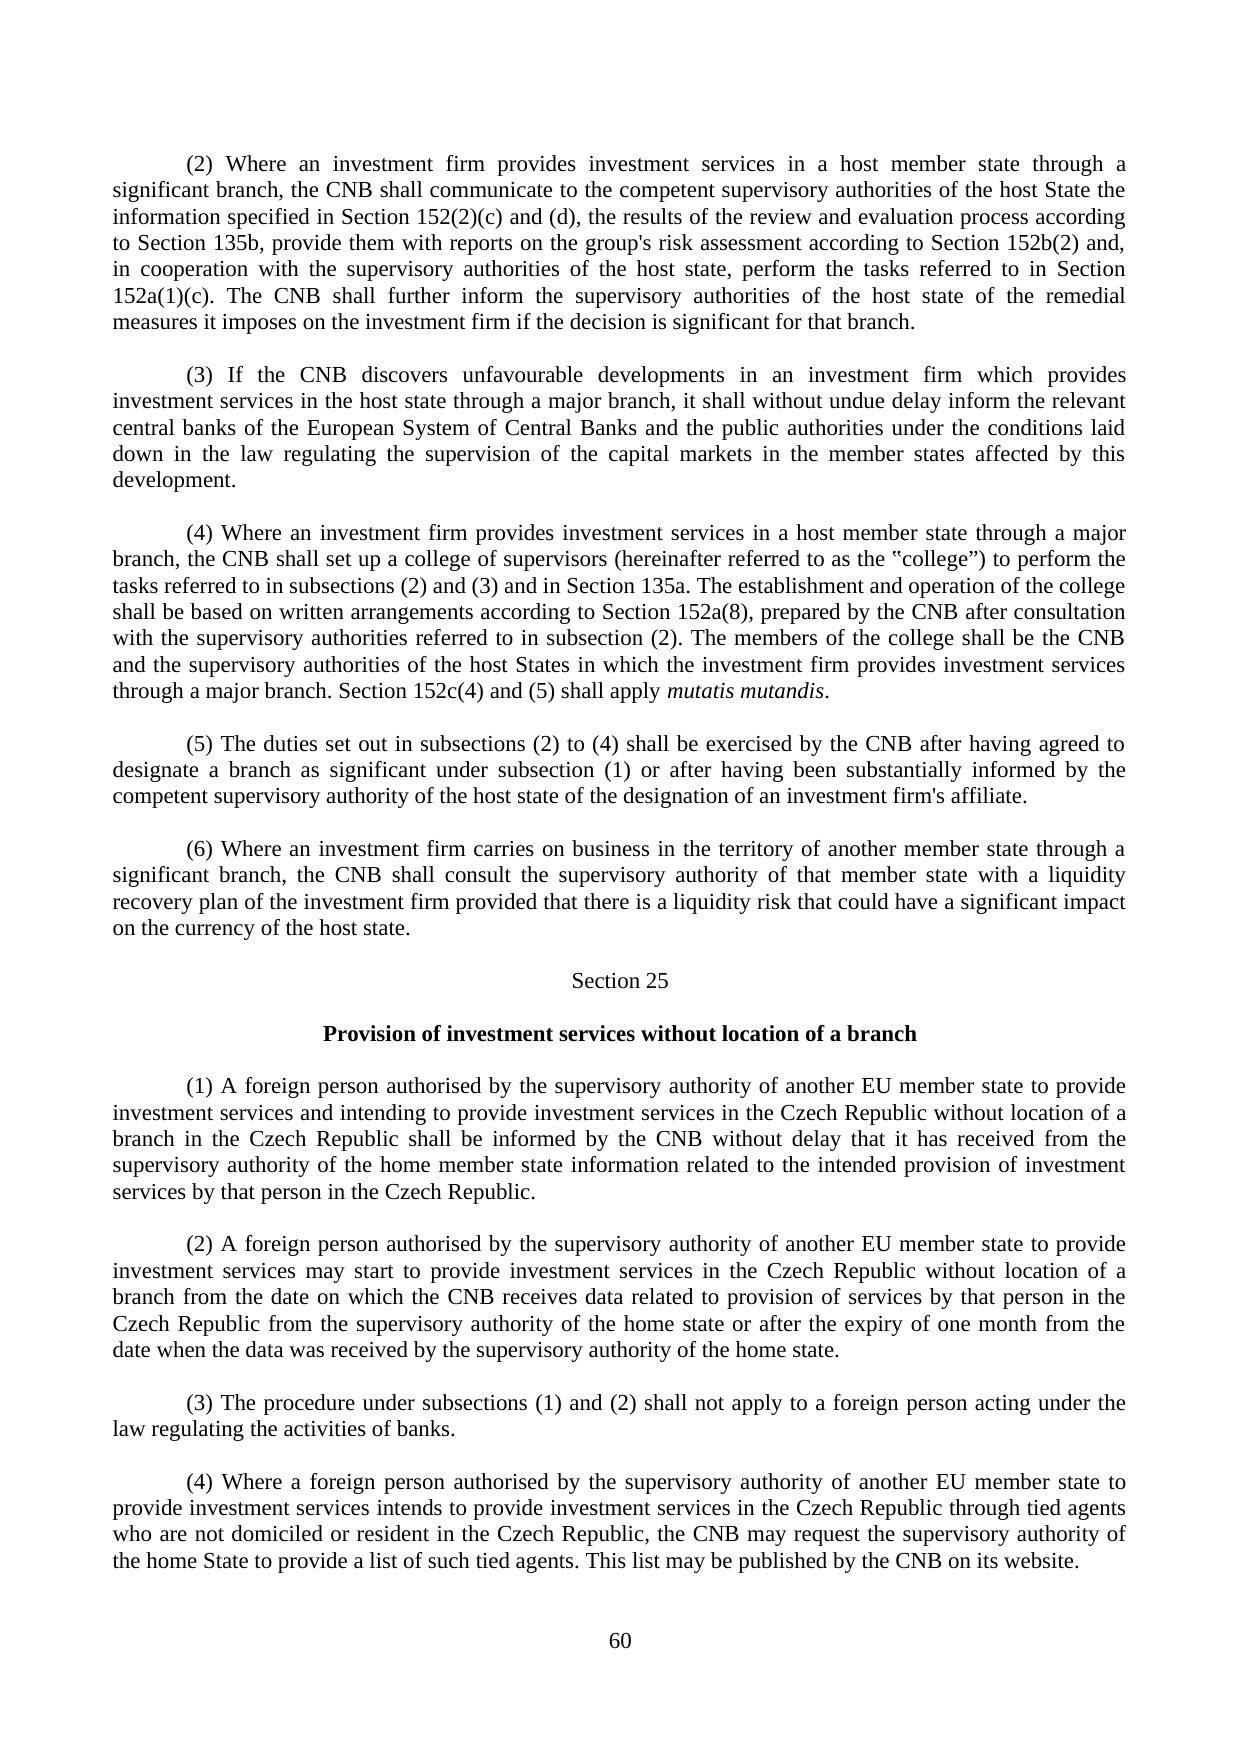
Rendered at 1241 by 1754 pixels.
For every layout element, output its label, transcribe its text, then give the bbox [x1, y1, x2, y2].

text (3) The procedure under subsections (1) and (2) shall not apply to a foreign person acting under the law regulating the activities of banks. [112, 1389, 1128, 1441]
text (6) Where an investment firm carries on business in the territory of another member state through a significant branch, the CNB shall consult the supervisory authority of that member state with a liquidity recovery plan of the investment firm provided that there is a liquidity risk that could have a significant impact on the currency of the host state. [112, 835, 1128, 941]
text (5) The duties set out in subsections (2) to (4) shall be exercised by the CNB after having agreed to designate a branch as significant under subsection (1) or after having been substantially informed by the competent supervisory authority of the host state of the designation of an investment firm's affiliate. [112, 730, 1128, 809]
text (3) If the CNB discovers unfavourable developments in an investment firm which provides investment services in the host state through a major branch, it shall without undue delay inform the relevant central banks of the European System of Central Banks and the public authorities under the conditions laid down in the law regulating the supervision of the capital markets in the member states affected by this development. [112, 361, 1128, 493]
text (4) Where a foreign person authorised by the supervisory authority of another EU member state to provide investment services intends to provide investment services in the Czech Republic through tied agents who are not domiciled or resident in the Czech Republic, the CNB may request the supervisory authority of the home State to provide a list of such tied agents. This list may be published by the CNB on its website. [112, 1468, 1128, 1573]
text (1) A foreign person authorised by the supervisory authority of another EU member state to provide investment services and intending to provide investment services in the Czech Republic without location of a branch in the Czech Republic shall be informed by the CNB without delay that it has received from the supervisory authority of the home member state information related to the intended provision of investment services by that person in the Czech Republic. [112, 1072, 1128, 1204]
text Section 25 [112, 967, 1128, 993]
text (2) Where an investment firm provides investment services in a host member state through a significant branch, the CNB shall communicate to the competent supervisory authorities of the host State the information specified in Section 152(2)(c) and (d), the results of the review and evaluation process according to Section 135b, provide them with reports on the group's risk assessment according to Section 152b(2) and, in cooperation with the supervisory authorities of the host state, perform the tasks referred to in Section 152a(1)(c). The CNB shall further inform the supervisory authorities of the host state of the remedial measures it imposes on the investment firm if the decision is significant for that branch. [112, 150, 1128, 334]
text (2) A foreign person authorised by the supervisory authority of another EU member state to provide investment services may start to provide investment services in the Czech Republic without location of a branch from the date on which the CNB receives data related to provision of services by that person in the Czech Republic from the supervisory authority of the home state or after the expiry of one month from the date when the data was received by the supervisory authority of the home state. [112, 1231, 1128, 1362]
text Provision of investment services without location of a branch [112, 1020, 1128, 1046]
text (4) Where an investment firm provides investment services in a host member state through a major branch, the CNB shall set up a college of supervisors (hereinafter referred to as the ‟college”) to perform the tasks referred to in subsections (2) and (3) and in Section 135a. The establishment and operation of the college shall be based on written arrangements according to Section 152a(8), prepared by the CNB after consultation with the supervisory authorities referred to in subsection (2). The members of the college shall be the CNB and the supervisory authorities of the host States in which the investment firm provides investment services through a major branch. Section 152c(4) and (5) shall apply mutatis mutandis. [112, 519, 1128, 703]
